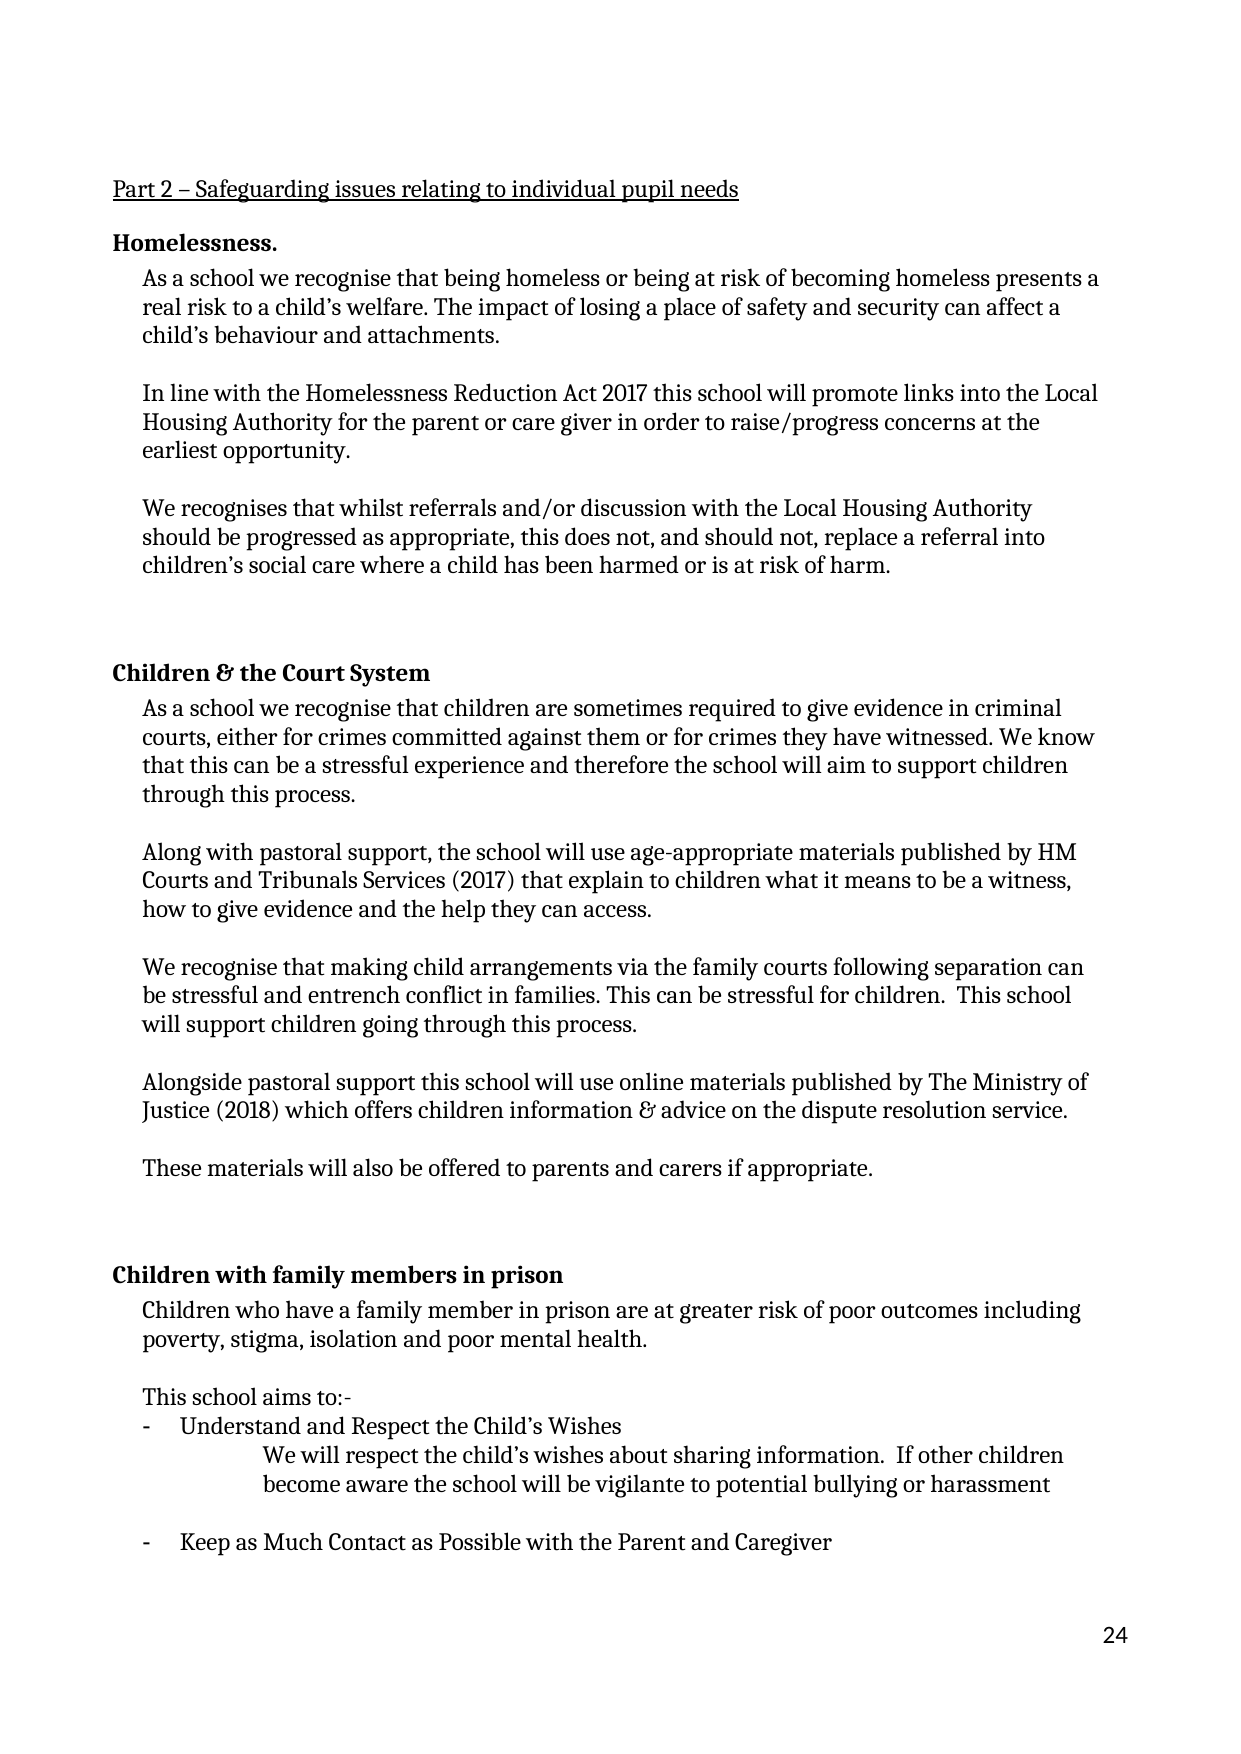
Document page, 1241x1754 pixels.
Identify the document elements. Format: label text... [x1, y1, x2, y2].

list Keep as Much Contact as Possible with the Parent and Caregiver [142, 1527, 1101, 1557]
list Understand and Respect the Child’s Wishes [142, 1411, 1101, 1441]
text We recognise that making child arrangements via the family courts following separation can be stressful and entrench conflict in families. This can be stressful for children. This school will support children going through this process. [142, 952, 1101, 1039]
text We recognises that whilst referrals and/or discussion with the Local Housing Authority should be progressed as appropriate, this does not, and should not, replace a referral into children’s social care where a child has been harmed or is at risk of harm. [142, 494, 1101, 580]
subtitle Part 2 – Safeguarding issues relating to individual pupil needs [112, 175, 1128, 204]
text We will respect the child’s wishes about sharing information. If other children become aware the school will be vigilante to potential bullying or harassment [262, 1441, 1101, 1498]
text Along with pastoral support, the school will use age-appropriate materials published by HM Courts and Tribunals Services (2017) that explain to children what it means to be a witness, how to give evidence and the help they can access. [142, 837, 1101, 924]
text Children who have a family member in prison are at greater risk of poor outcomes including poverty, stigma, isolation and poor mental health. [142, 1296, 1101, 1354]
text This school aims to:- [142, 1382, 1101, 1411]
text As a school we recognise that children are sometimes required to give evidence in criminal courts, either for crimes committed against them or for crimes they have witnessed. We know that this can be a stressful experience and therefore the school will aim to support children through this process. [142, 694, 1101, 809]
subtitle Children & the Court System [112, 659, 1128, 687]
text As a school we recognise that being homeless or being at risk of becoming homeless presents a real risk to a child’s welfare. The impact of losing a place of safety and security can affect a child’s behaviour and attachments. [142, 264, 1101, 350]
subtitle Children with family members in prison [112, 1261, 1128, 1290]
text In line with the Homelessness Reduction Act 2017 this school will promote links into the Local Housing Authority for the parent or care giver in order to raise/progress concerns at the earliest opportunity. [142, 379, 1101, 465]
subtitle Homelessness. [112, 229, 1128, 257]
text Alongside pastoral support this school will use online materials published by The Ministry of Justice (2018) which offers children information & advice on the dispute resolution service. [142, 1067, 1101, 1125]
text These materials will also be offered to parents and carers if appropriate. [142, 1154, 1101, 1182]
